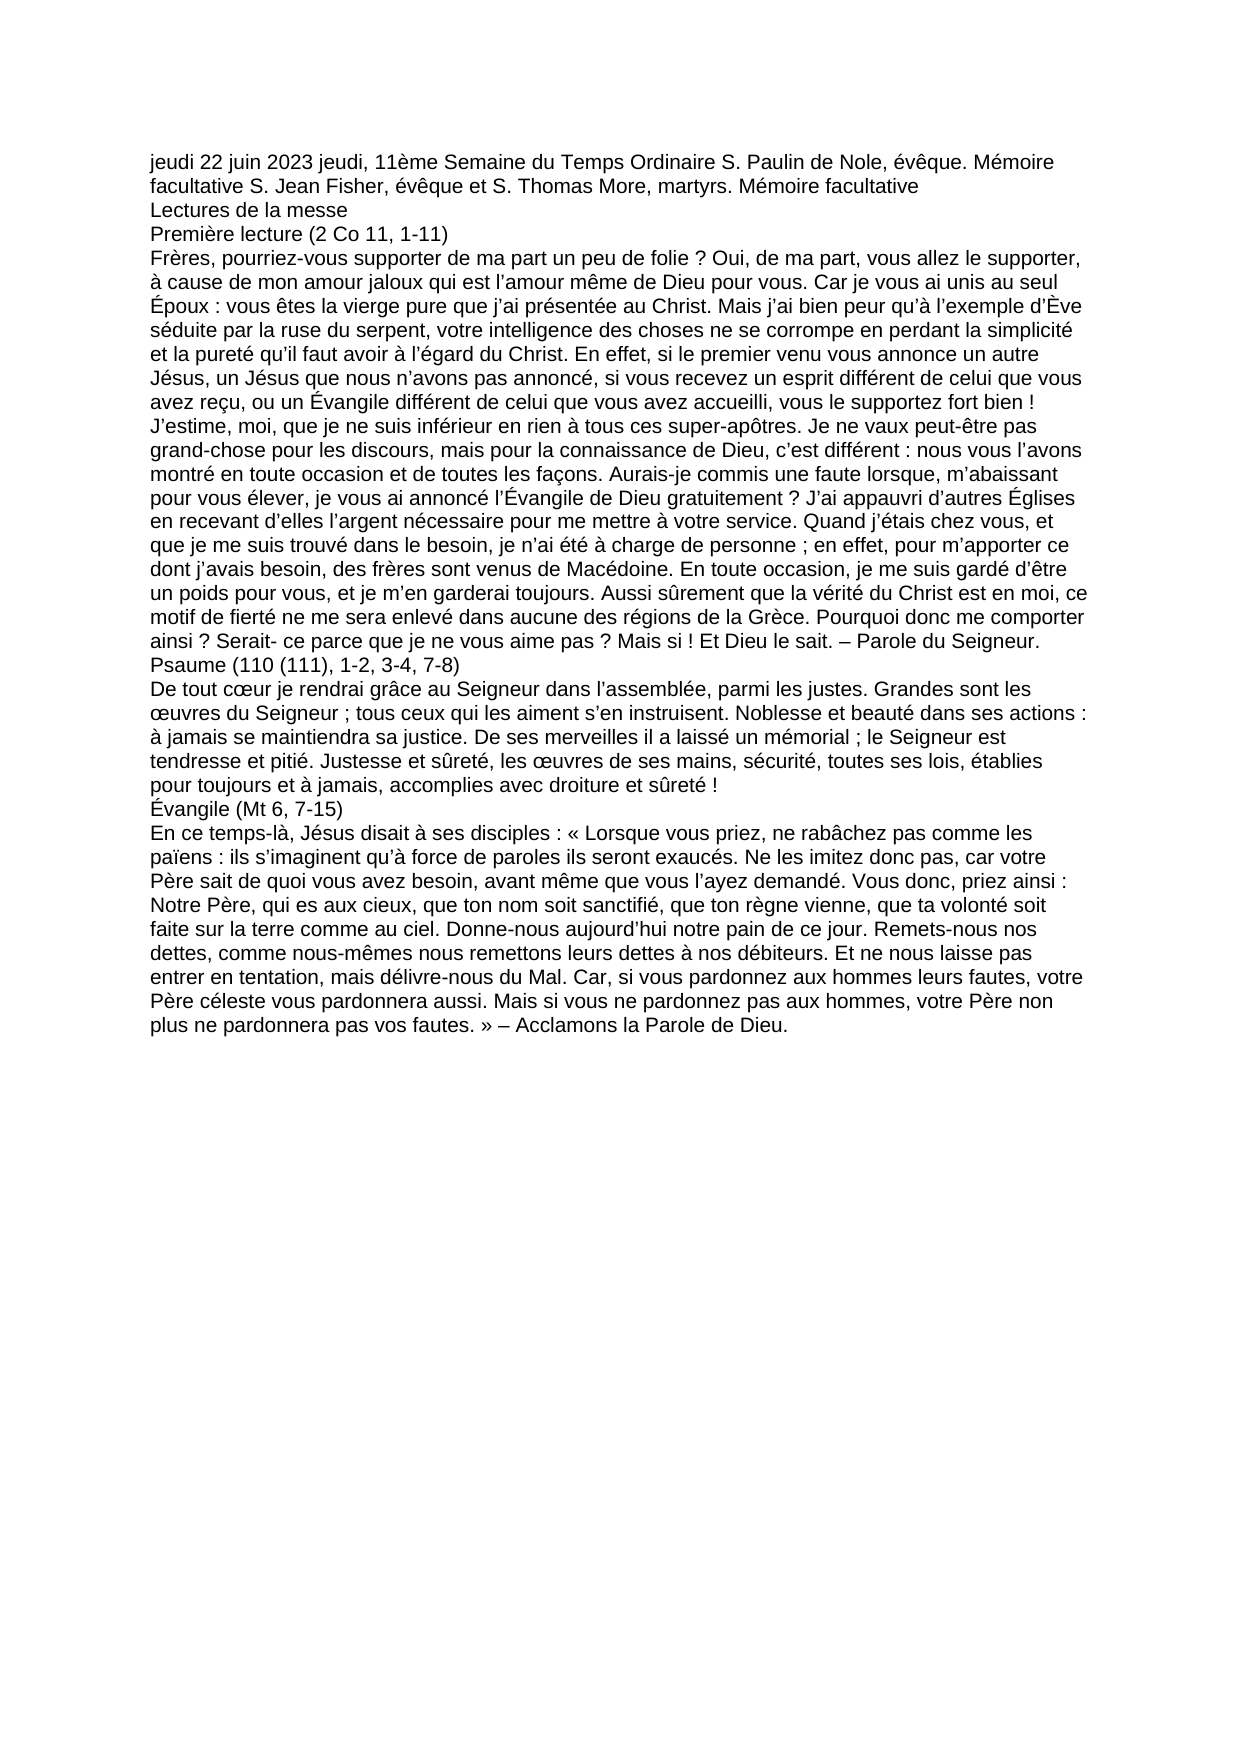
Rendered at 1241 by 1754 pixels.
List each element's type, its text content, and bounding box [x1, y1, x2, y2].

text De tout cœur je rendrai grâce au Seigneur dans l’assemblée, parmi les justes. Grandes sont les œuvres du Seigneur ; tous ceux qui les aiment s’en instruisent. Noblesse et beauté dans ses actions : à jamais se maintiendra sa justice. De ses merveilles il a laissé un mémorial ; le Seigneur est tendresse et pitié. Justesse et sûreté, les œuvres de ses mains, sécurité, toutes ses lois, établies pour toujours et à jamais, accomplies avec droiture et sûreté ! [150, 677, 1090, 797]
text Frères, pourriez-vous supporter de ma part un peu de folie ? Oui, de ma part, vous allez le supporter, à cause de mon amour jaloux qui est l’amour même de Dieu pour vous. Car je vous ai unis au seul Époux : vous êtes la vierge pure que j’ai présentée au Christ. Mais j’ai bien peur qu’à l’exemple d’Ève séduite par la ruse du serpent, votre intelligence des choses ne se corrompe en perdant la simplicité et la pureté qu’il faut avoir à l’égard du Christ. En effet, si le premier venu vous annonce un autre Jésus, un Jésus que nous n’avons pas annoncé, si vous recevez un esprit différent de celui que vous avez reçu, ou un Évangile différent de celui que vous avez accueilli, vous le supportez fort bien ! J’estime, moi, que je ne suis inférieur en rien à tous ces super-apôtres. Je ne vaux peut-être pas grand-chose pour les discours, mais pour la connaissance de Dieu, c’est différent : nous vous l’avons montré en toute occasion et de toutes les façons. Aurais-je commis une faute lorsque, m’abaissant pour vous élever, je vous ai annoncé l’Évangile de Dieu gratuitement ? J’ai appauvri d’autres Églises en recevant d’elles l’argent nécessaire pour me mettre à votre service. Quand j’étais chez vous, et que je me suis trouvé dans le besoin, je n’ai été à charge de personne ; en effet, pour m’apporter ce dont j’avais besoin, des frères sont venus de Macédoine. En toute occasion, je me suis gardé d’être un poids pour vous, et je m’en garderai toujours. Aussi sûrement que la vérité du Christ est en moi, ce motif de fierté ne me sera enlevé dans aucune des régions de la Grèce. Pourquoi donc me comporter ainsi ? Serait- ce parce que je ne vous aime pas ? Mais si ! Et Dieu le sait. – Parole du Seigneur. [150, 246, 1090, 653]
text En ce temps-là, Jésus disait à ses disciples : « Lorsque vous priez, ne rabâchez pas comme les païens : ils s’imaginent qu’à force de paroles ils seront exaucés. Ne les imitez donc pas, car votre Père sait de quoi vous avez besoin, avant même que vous l’ayez demandé. Vous donc, priez ainsi : Notre Père, qui es aux cieux, que ton nom soit sanctifié, que ton règne vienne, que ta volonté soit faite sur la terre comme au ciel. Donne-nous aujourd’hui notre pain de ce jour. Remets-nous nos dettes, comme nous-mêmes nous remettons leurs dettes à nos débiteurs. Et ne nous laisse pas entrer en tentation, mais délivre-nous du Mal. Car, si vous pardonnez aux hommes leurs fautes, votre Père céleste vous pardonnera aussi. Mais si vous ne pardonnez pas aux hommes, votre Père non plus ne pardonnera pas vos fautes. » – Acclamons la Parole de Dieu. [150, 821, 1090, 1036]
